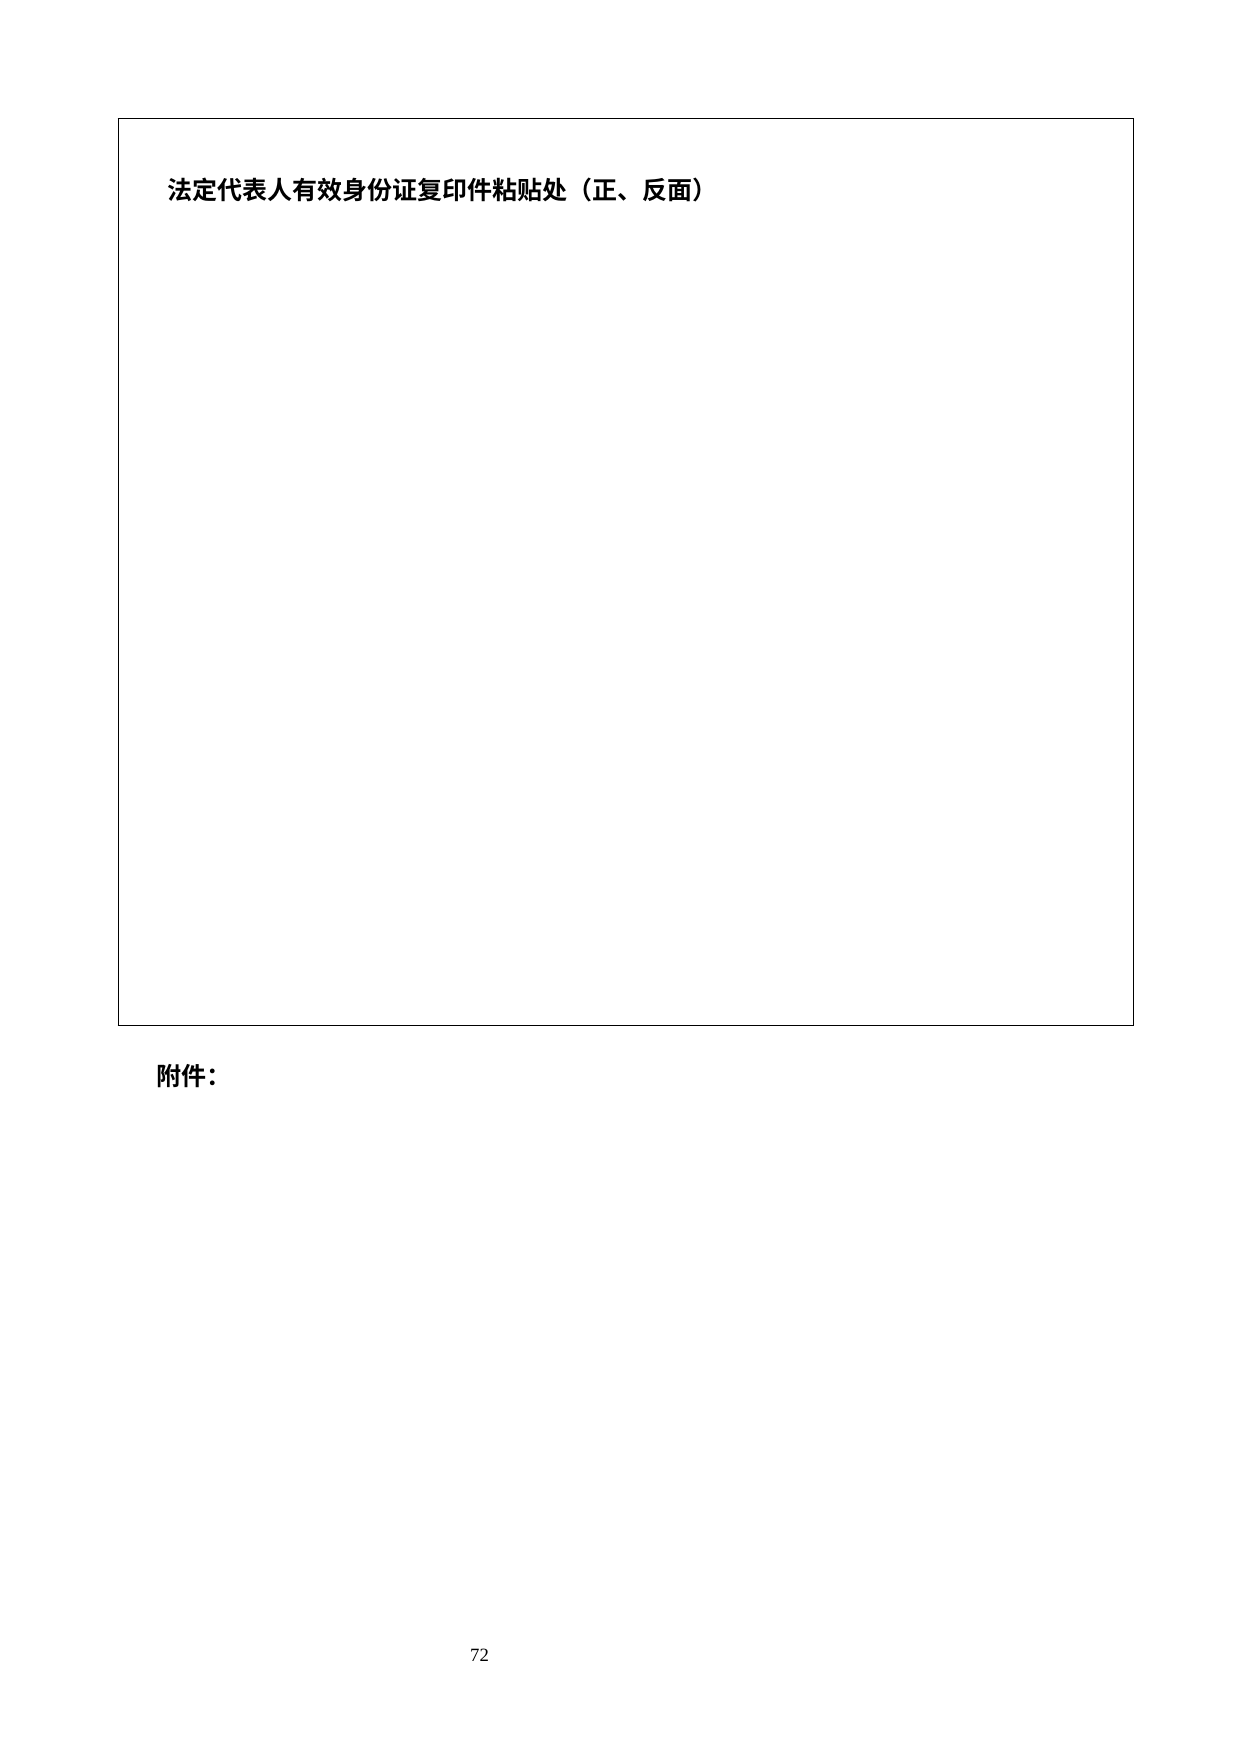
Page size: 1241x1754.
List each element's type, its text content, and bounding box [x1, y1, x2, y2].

table_header 法定代表人有效身份证复印件粘贴处（正、反面） [119, 119, 1133, 1025]
text 附件：5.法定代表人授权委托书的格式： [118, 1057, 1122, 1093]
